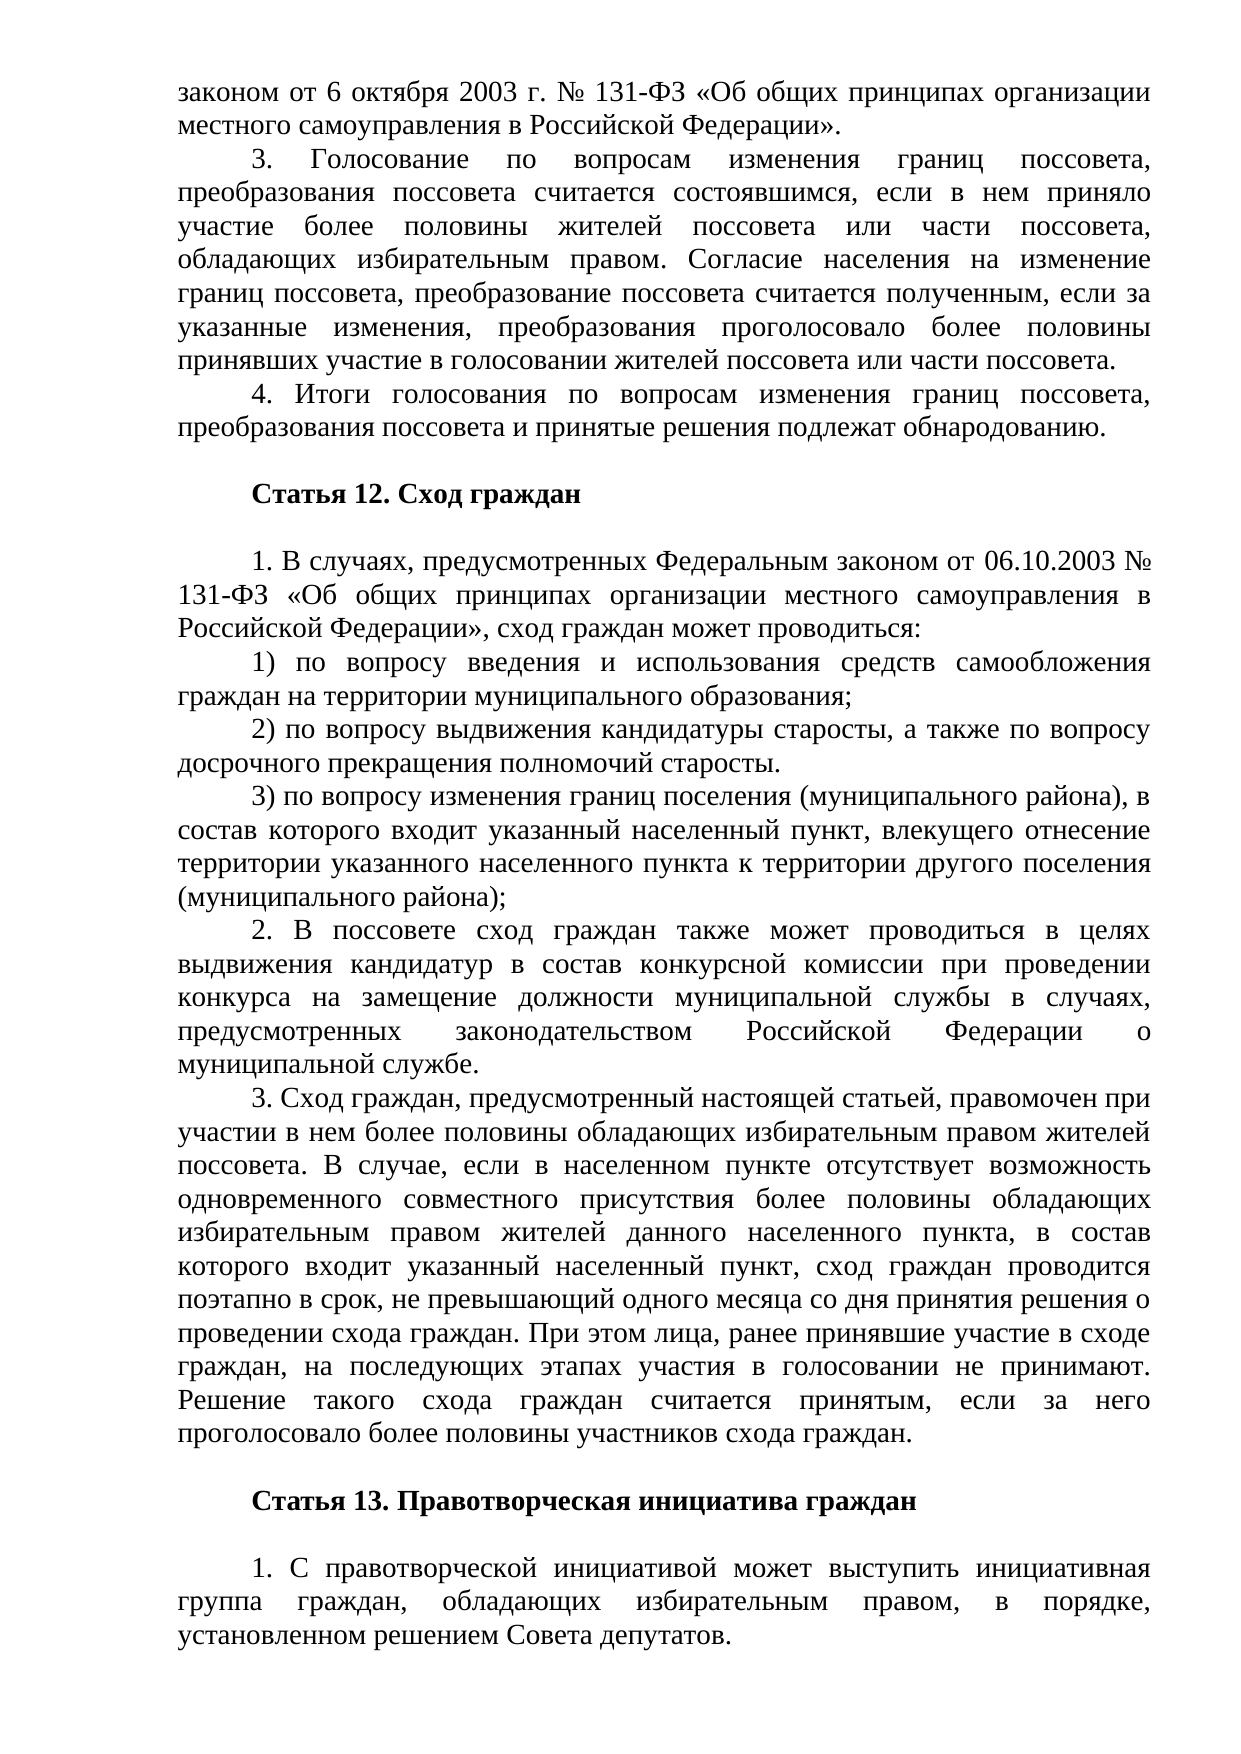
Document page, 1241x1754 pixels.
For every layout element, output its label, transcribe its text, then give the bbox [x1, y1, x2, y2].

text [177, 74, 1152, 141]
text 3) по вопросу изменения границ поселения (муниципального района), в состав которого входит указанный населенный пункт, влекущего отнесение территории указанного населенного пункта к территории другого поселения (муниципального района); [177, 778, 1152, 912]
text 2. В поссовете сход граждан также может проводиться в целях выдвижения кандидатур в состав конкурсной комиссии при проведении конкурса на замещение должности муниципальной службы в случаях, предусмотренных законодательством Российской Федерации о муниципальной службе. [177, 912, 1152, 1080]
text Статья 12. Сход граждан [177, 476, 1152, 510]
text 1) по вопросу введения и использования средств самообложения граждан на территории муниципального образования; [177, 644, 1152, 711]
text 3. Сход граждан, предусмотренный настоящей статьей, правомочен при участии в нем более половины обладающих избирательным правом жителей поссовета. В случае, если в населенном пункте отсутствует возможность одновременного совместного присутствия более половины обладающих избирательным правом жителей данного населенного пункта, в состав которого входит указанный населенный пункт, сход граждан проводится поэтапно в срок, не превышающий одного месяца со дня принятия решения о проведении схода граждан. При этом лица, ранее принявшие участие в сходе граждан, на последующих этапах участия в голосовании не принимают. Решение такого схода граждан считается принятым, если за него проголосовало более половины участников схода граждан. [177, 1080, 1152, 1449]
text 3. Голосование по вопросам изменения границ поссовета, преобразования поссовета считается состоявшимся, если в нем приняло участие более половины жителей поссовета или части поссовета, обладающих избирательным правом. Согласие населения на изменение границ поссовета, преобразование поссовета считается полученным, если за указанные изменения, преобразования проголосовало более половины принявших участие в голосовании жителей поссовета или части поссовета. [177, 141, 1152, 376]
text 4. Итоги голосования по вопросам изменения границ поссовета, преобразования поссовета и принятые решения подлежат обнародованию. [177, 376, 1152, 443]
text Статья 13. Правотворческая инициатива граждан [207, 1483, 1152, 1516]
text 1. С правотворческой инициативой может выступить инициативная группа граждан, обладающих избирательным правом, в порядке, установленном решением Совета депутатов. [177, 1550, 1152, 1650]
text 2) по вопросу выдвижения кандидатуры старосты, а также по вопросу досрочного прекращения полномочий старосты. [177, 711, 1152, 778]
text 1. В случаях, предусмотренных Федеральным законом от 06.10.2003 № 131-ФЗ «Об общих принципах организации местного самоуправления в Российской Федерации», сход граждан может проводиться: [177, 543, 1152, 644]
